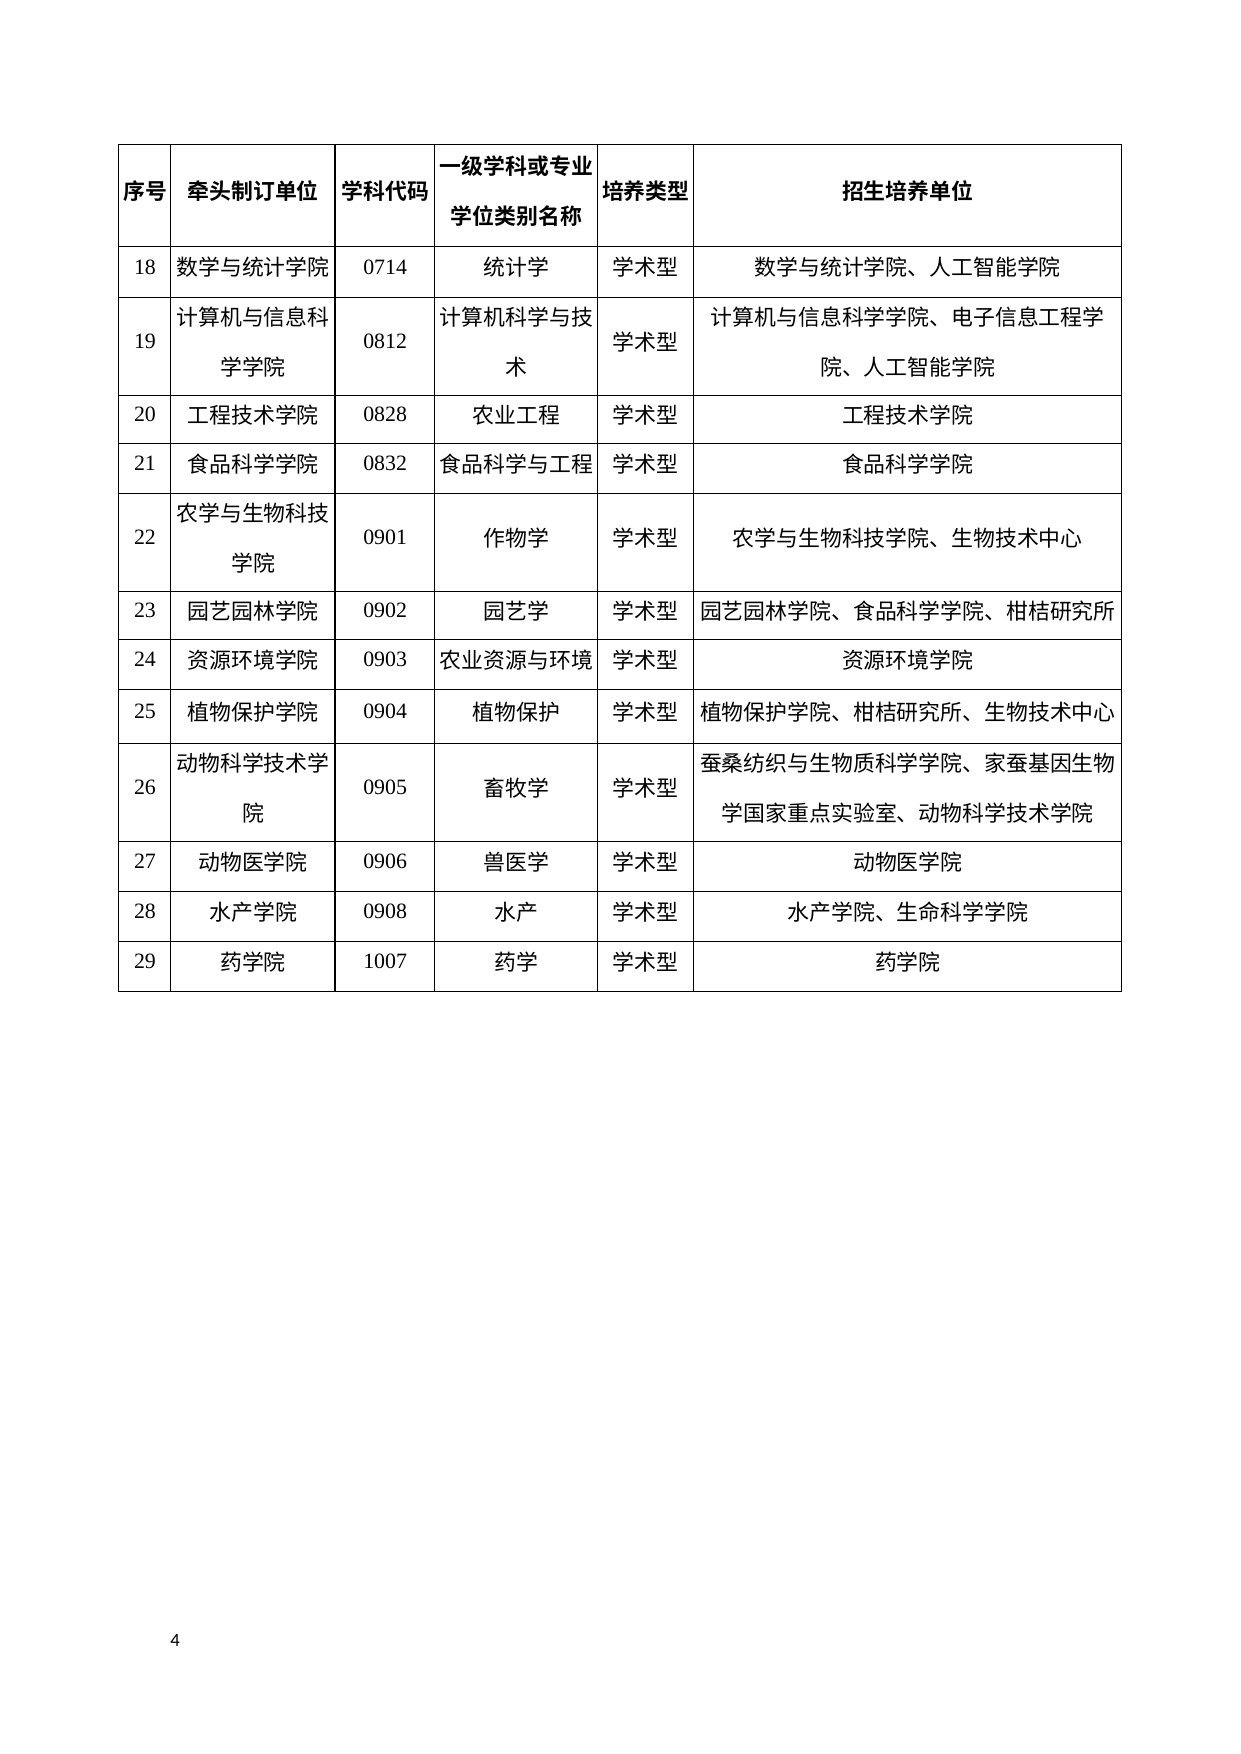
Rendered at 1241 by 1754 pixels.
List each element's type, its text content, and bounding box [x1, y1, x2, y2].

table_cell 药学院 [171, 942, 334, 991]
table_cell 农业工程 [435, 396, 597, 443]
table_cell 0902 [336, 592, 434, 639]
table_header 牵头制订单位 [171, 145, 334, 246]
table_cell 19 [119, 298, 170, 395]
table_cell 水产学院、生命科学学院 [694, 892, 1121, 941]
table_cell 学术型 [598, 942, 693, 991]
table_cell 作物学 [435, 494, 597, 591]
table_cell 21 [119, 444, 170, 493]
table_cell 水产 [435, 892, 597, 941]
table_cell 学术型 [598, 444, 693, 493]
table_cell 动物医学院 [694, 842, 1121, 891]
table_cell 0714 [336, 247, 434, 297]
table_cell 资源环境学院 [694, 640, 1121, 689]
table_header 一级学科或专业学位类别名称 [435, 145, 597, 246]
table_cell 0904 [336, 690, 434, 743]
table_cell 0828 [336, 396, 434, 443]
table_cell 0905 [336, 744, 434, 841]
table_cell 动物科学技术学院 [171, 744, 334, 841]
table_cell 农学与生物科技学院 [171, 494, 334, 591]
table_header 培养类型 [598, 145, 693, 246]
table_cell 计算机与信息科学学院 [171, 298, 334, 395]
table_cell 学术型 [598, 690, 693, 743]
table_header 招生培养单位 [694, 145, 1121, 246]
table_cell 水产学院 [171, 892, 334, 941]
table_cell 工程技术学院 [694, 396, 1121, 443]
table_header 序号 [119, 145, 170, 246]
table_cell 学术型 [598, 592, 693, 639]
table_cell 0832 [336, 444, 434, 493]
table_cell 兽医学 [435, 842, 597, 891]
table_cell 0906 [336, 842, 434, 891]
table_cell 学术型 [598, 842, 693, 891]
table_cell 园艺园林学院、食品科学学院、柑桔研究所 [694, 592, 1121, 639]
table_cell 学术型 [598, 744, 693, 841]
table_cell 0901 [336, 494, 434, 591]
table_cell 畜牧学 [435, 744, 597, 841]
table_cell 29 [119, 942, 170, 991]
table_cell 蚕桑纺织与生物质科学学院、家蚕基因生物学国家重点实验室、动物科学技术学院 [694, 744, 1121, 841]
table_cell 农学与生物科技学院、生物技术中心 [694, 494, 1121, 591]
table_cell 食品科学学院 [171, 444, 334, 493]
table_cell 园艺学 [435, 592, 597, 639]
table_cell 数学与统计学院、人工智能学院 [694, 247, 1121, 297]
table_cell 学术型 [598, 298, 693, 395]
table_cell 植物保护 [435, 690, 597, 743]
table_cell 27 [119, 842, 170, 891]
table_cell 28 [119, 892, 170, 941]
table_cell 学术型 [598, 247, 693, 297]
table_cell 学术型 [598, 640, 693, 689]
table_cell 植物保护学院 [171, 690, 334, 743]
table_cell 0908 [336, 892, 434, 941]
table_cell 22 [119, 494, 170, 591]
table_cell 23 [119, 592, 170, 639]
table_cell 植物保护学院、柑桔研究所、生物技术中心 [694, 690, 1121, 743]
table_cell 农业资源与环境 [435, 640, 597, 689]
table_cell 学术型 [598, 494, 693, 591]
table_cell 食品科学学院 [694, 444, 1121, 493]
table_cell 25 [119, 690, 170, 743]
table_cell 0903 [336, 640, 434, 689]
table_cell 动物医学院 [171, 842, 334, 891]
table_cell 1007 [336, 942, 434, 991]
table_cell 园艺园林学院 [171, 592, 334, 639]
table_cell 药学院 [694, 942, 1121, 991]
table_cell 食品科学与工程 [435, 444, 597, 493]
table_cell 数学与统计学院 [171, 247, 334, 297]
table_cell 资源环境学院 [171, 640, 334, 689]
table_cell 药学 [435, 942, 597, 991]
table_cell 计算机科学与技术 [435, 298, 597, 395]
table_cell 26 [119, 744, 170, 841]
table_cell 工程技术学院 [171, 396, 334, 443]
table_cell 计算机与信息科学学院、电子信息工程学院、人工智能学院 [694, 298, 1121, 395]
table_cell 0812 [336, 298, 434, 395]
table_header 学科代码 [336, 145, 434, 246]
table_cell 24 [119, 640, 170, 689]
table_cell 统计学 [435, 247, 597, 297]
table_cell 20 [119, 396, 170, 443]
table_cell 18 [119, 247, 170, 297]
table_cell 学术型 [598, 892, 693, 941]
table_cell 学术型 [598, 396, 693, 443]
